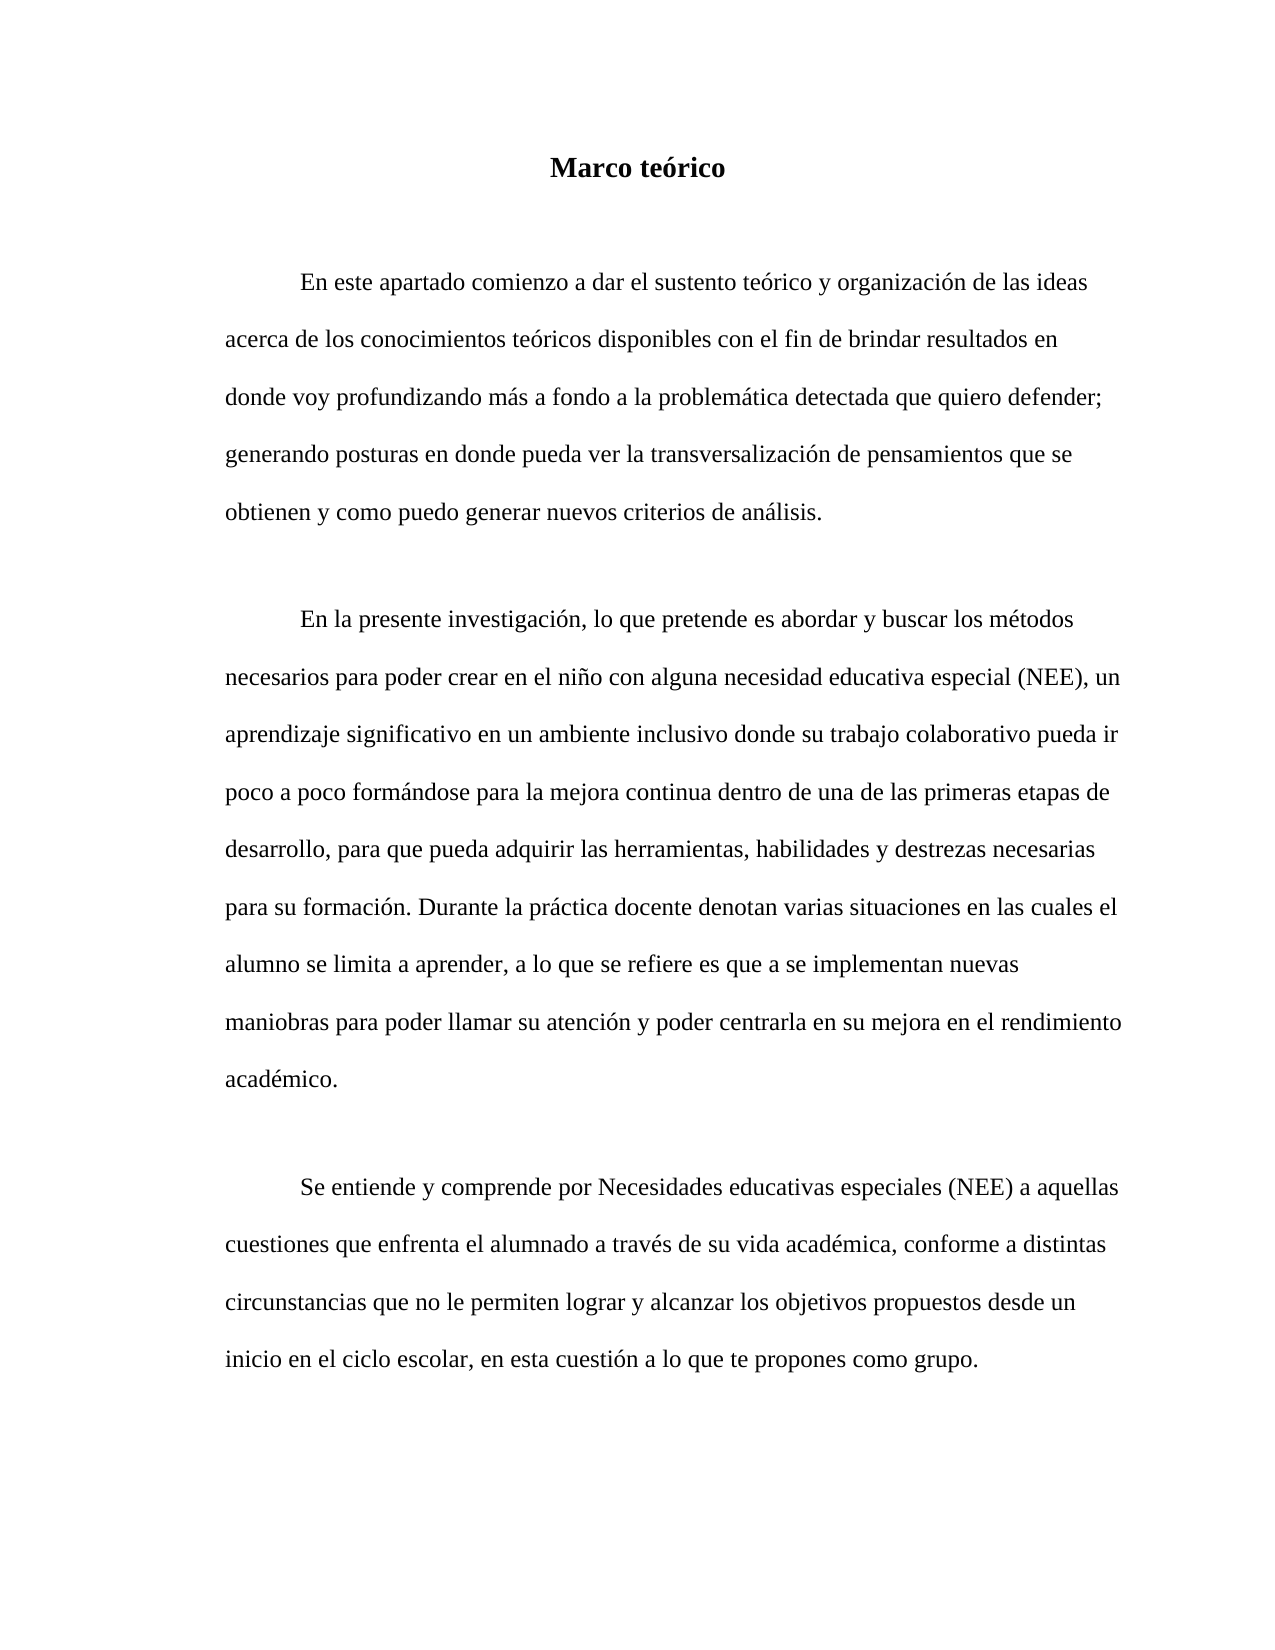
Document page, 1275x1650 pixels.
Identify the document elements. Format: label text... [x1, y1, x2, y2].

text En este apartado comienzo a dar el sustento teórico y organización de las ideas acerca de los conocimientos teóricos disponibles con el fin de brindar resultados en donde voy profundizando más a fondo a la problemática detectada que quiero defender; generando posturas en donde pueda ver la transversalización de pensamientos que se obtienen y como puedo generar nuevos criterios de análisis. [225, 267, 1125, 526]
text Marco teórico [150, 150, 1125, 183]
text Se entiende y comprende por Necesidades educativas especiales (NEE) a aquellas cuestiones que enfrenta el alumnado a través de su vida académica, conforme a distintas circunstancias que no le permiten lograr y alcanzar los objetivos propuestos desde un inicio en el ciclo escolar, en esta cuestión a lo que te propones como grupo. [225, 1172, 1125, 1373]
text En la presente investigación, lo que pretende es abordar y buscar los métodos necesarios para poder crear en el niño con alguna necesidad educativa especial (NEE), un aprendizaje significativo en un ambiente inclusivo donde su trabajo colaborativo pueda ir poco a poco formándose para la mejora continua dentro de una de las primeras etapas de desarrollo, para que pueda adquirir las herramientas, habilidades y destrezas necesarias para su formación. Durante la práctica docente denotan varias situaciones en las cuales el alumno se limita a aprender, a lo que se refiere es que a se implementan nuevas maniobras para poder llamar su atención y poder centrarla en su mejora en el rendimiento académico. [225, 604, 1125, 1093]
